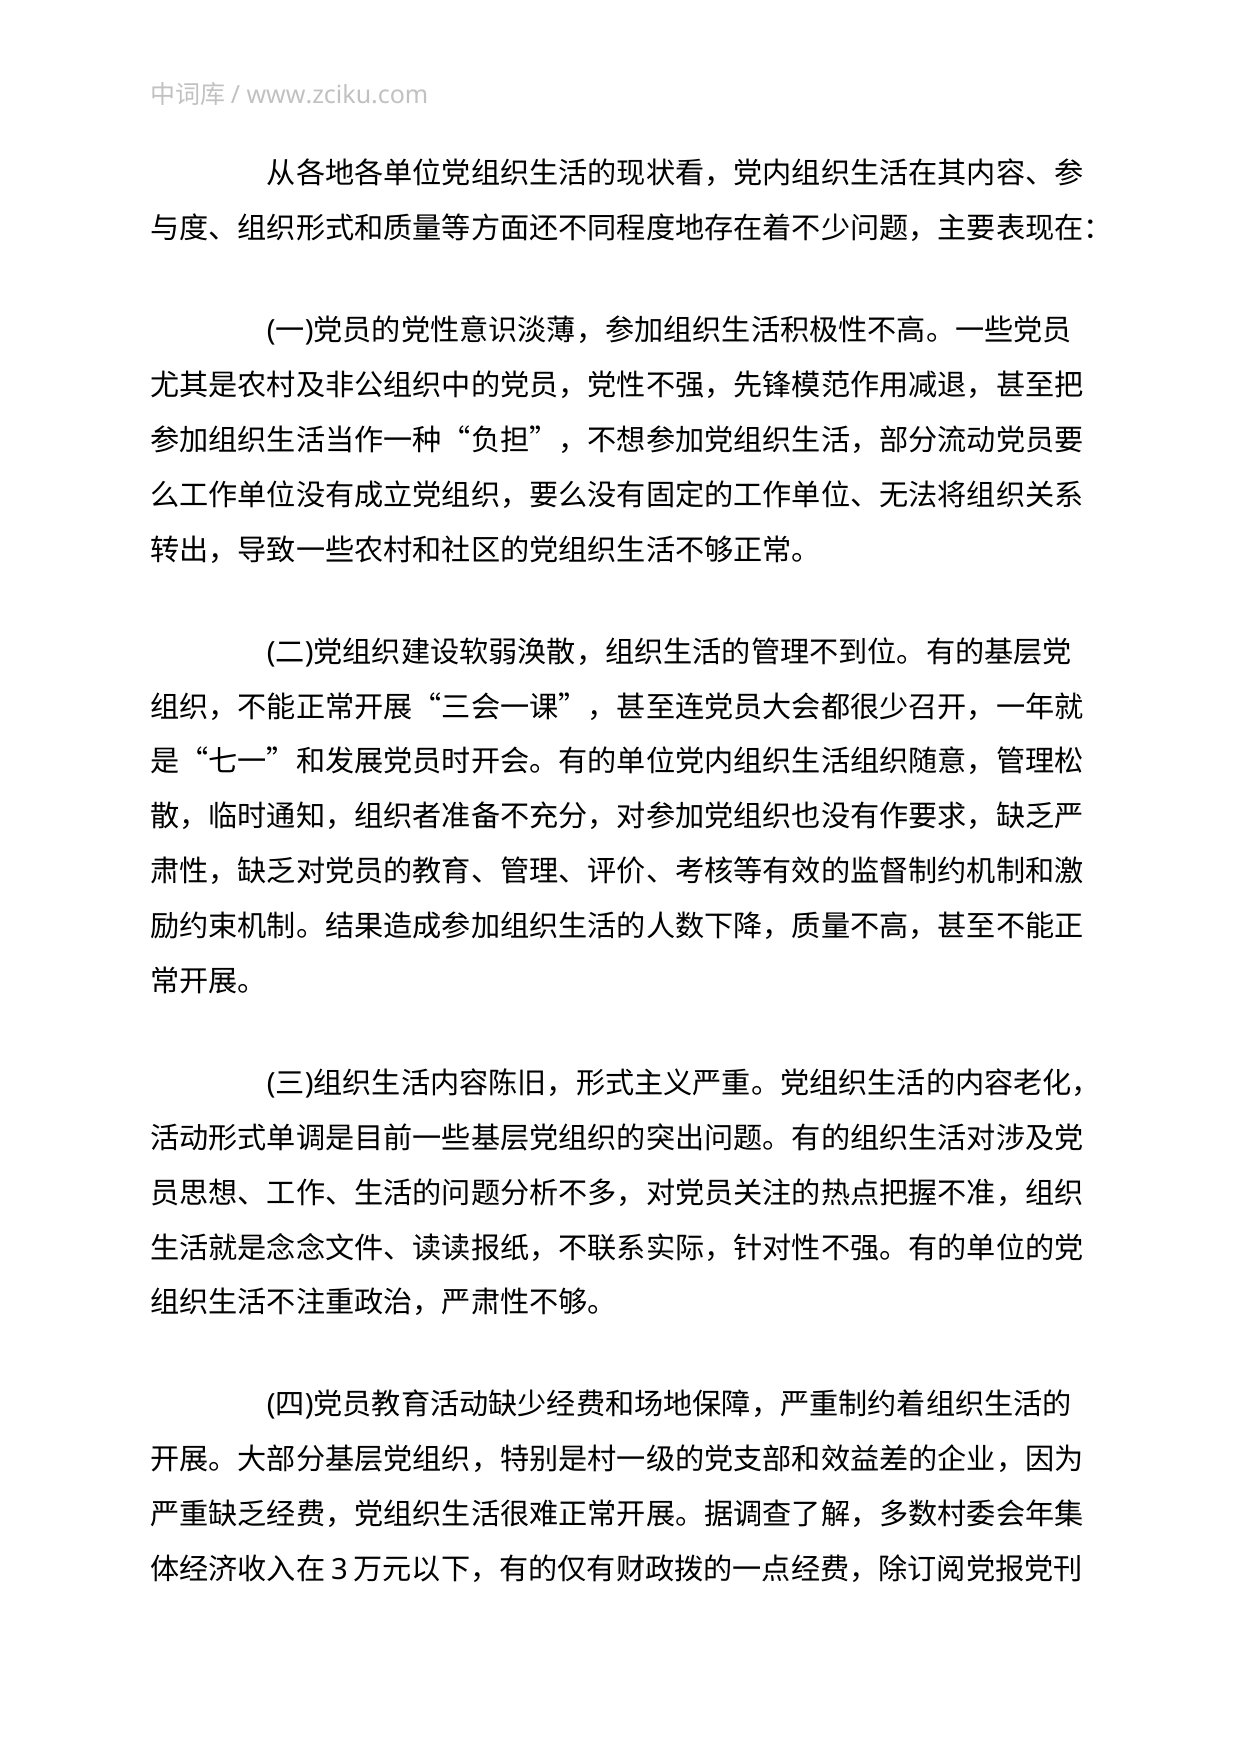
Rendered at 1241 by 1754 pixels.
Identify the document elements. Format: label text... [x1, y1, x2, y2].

text 从各地各单位党组织生活的现状看，党内组织生活在其内容、参与度、组织形式和质量等方面还不同程度地存在着不少问题，主要表现在： [150, 150, 1090, 247]
text (三)组织生活内容陈旧，形式主义严重。党组织生活的内容老化，活动形式单调是目前一些基层党组织的突出问题。有的组织生活对涉及党员思想、工作、生活的问题分析不多，对党员关注的热点把握不准，组织生活就是念念文件、读读报纸，不联系实际，针对性不强。有的单位的党组织生活不注重政治，严肃性不够。 [150, 1059, 1090, 1321]
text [150, 1381, 1090, 1588]
text (二)党组织建设软弱涣散，组织生活的管理不到位。有的基层党组织，不能正常开展“三会一课”，甚至连党员大会都很少召开，一年就是“七一”和发展党员时开会。有的单位党内组织生活组织随意，管理松散，临时通知，组织者准备不充分，对参加党组织也没有作要求，缺乏严肃性，缺乏对党员的教育、管理、评价、考核等有效的监督制约机制和激励约束机制。结果造成参加组织生活的人数下降，质量不高，甚至不能正常开展。 [150, 628, 1090, 1000]
text (一)党员的党性意识淡薄，参加组织生活积极性不高。一些党员尤其是农村及非公组织中的党员，党性不强，先锋模范作用减退，甚至把参加组织生活当作一种“负担”，不想参加党组织生活，部分流动党员要么工作单位没有成立党组织，要么没有固定的工作单位、无法将组织关系转出，导致一些农村和社区的党组织生活不够正常。 [150, 307, 1090, 569]
